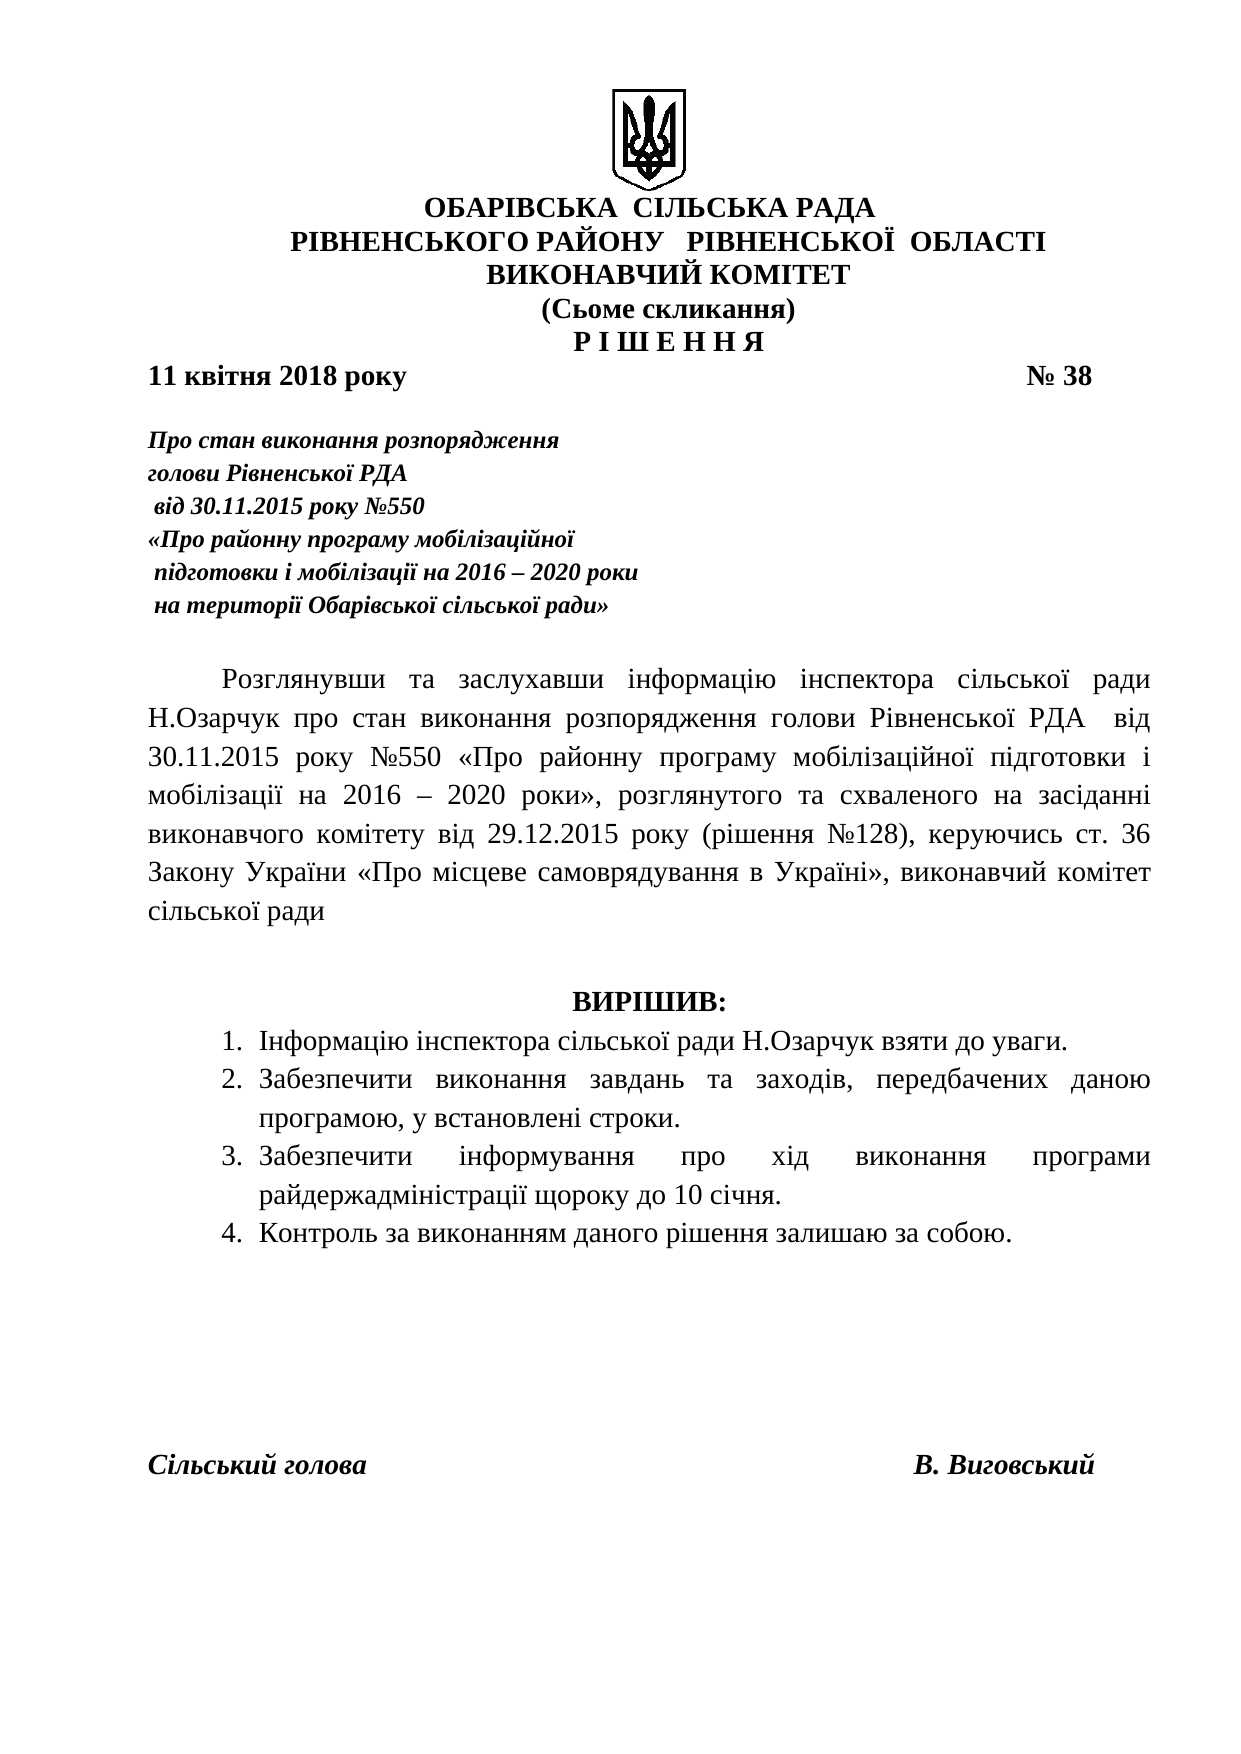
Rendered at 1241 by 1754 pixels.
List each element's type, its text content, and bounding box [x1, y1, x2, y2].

text ВИРІШИВ: [148, 984, 1152, 1018]
text РІВНЕНСЬКОГО РАЙОНУ РІВНЕНСЬКОЇ ОБЛАСТІ [185, 224, 1152, 257]
list Контроль за виконанням даного рішення залишаю за собою. [221, 1216, 1152, 1249]
text 11 квітня 2018 року № 38 [148, 358, 1152, 391]
text від 30.11.2015 року №550 [148, 491, 1152, 520]
text «Про районну програму мобілізаційної [148, 524, 1152, 553]
text Р І Ш Е Н Н Я [185, 324, 1152, 358]
list Забезпечити інформування про хід виконання програми райдержадміністрації щороку до 10 січня. [221, 1138, 1152, 1211]
text підготовки і мобілізації на 2016 – 2020 роки [148, 557, 1152, 586]
text голови Рівненської РДА [148, 458, 1152, 487]
list Забезпечити виконання завдань та заходів, передбачених даною програмою, у встановлені строки. [221, 1061, 1152, 1133]
text Про стан виконання розпорядження [148, 425, 1152, 454]
text ВИКОНАВЧИЙ КОМІТЕТ [185, 257, 1152, 291]
picture [612, 88, 688, 191]
text на території Обарівської сільської ради» [148, 590, 1152, 619]
text (Сьоме скликання) [185, 291, 1152, 324]
text ОБАРІВСЬКА СІЛЬСЬКА РАДА [148, 190, 1152, 224]
text Сільський голова В. Виговський [148, 1447, 1152, 1480]
text Розглянувши та заслухавши інформацію інспектора сільської ради Н.Озарчук про стан виконання розпорядження голови Рівненської РДА від 30.11.2015 року №550 «Про районну програму мобілізаційної підготовки і мобілізації на 2016 – 2020 роки», розглянутого та схваленого на засіданні виконавчого комітету від 29.12.2015 року (рішення №128), керуючись ст. 36 Закону України «Про місцеве самоврядування в Україні», виконавчий комітет сільської ради [148, 662, 1152, 926]
list Інформацію інспектора сільської ради Н.Озарчук взяти до уваги. [221, 1023, 1152, 1056]
